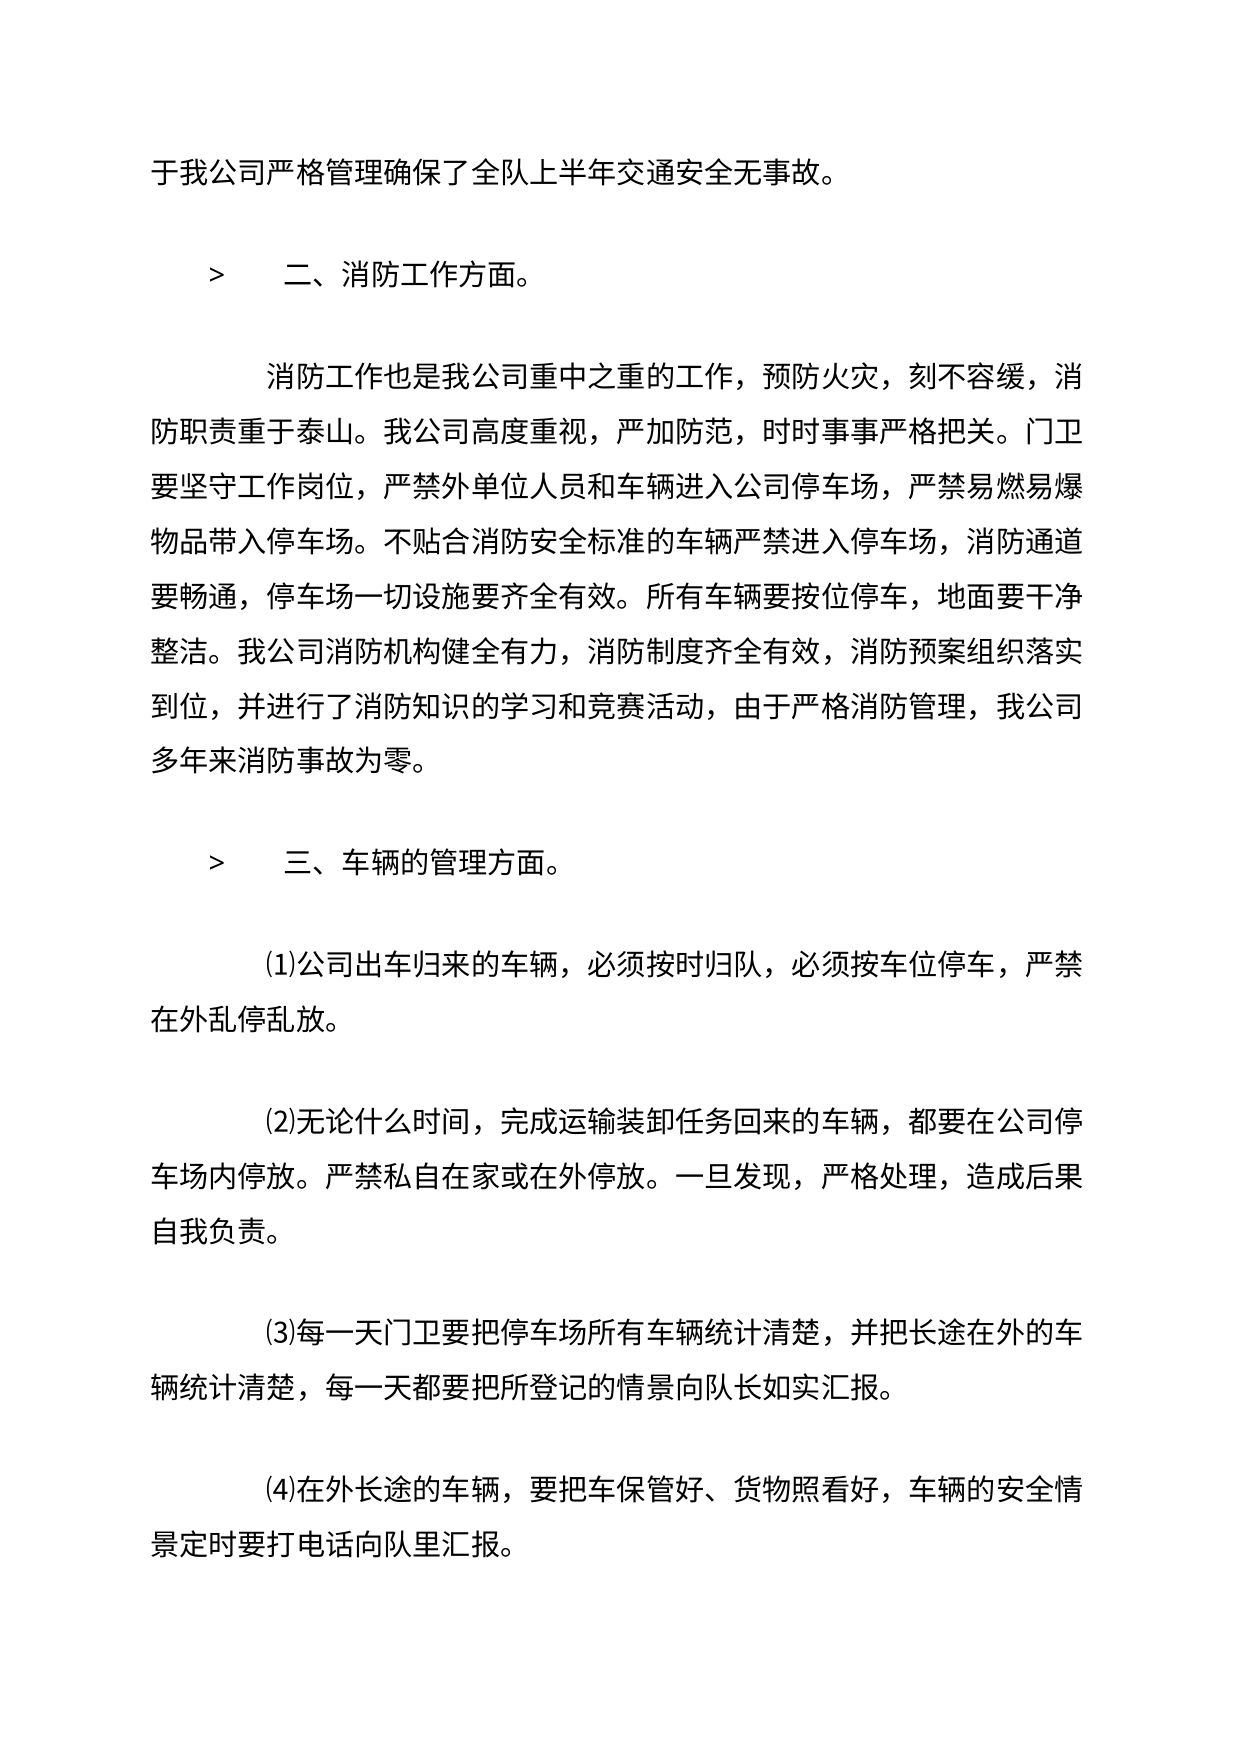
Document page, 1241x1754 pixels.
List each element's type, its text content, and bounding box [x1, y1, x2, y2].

text > 三、车辆的管理方面。 [150, 840, 1090, 882]
text > 二、消防工作方面。 [150, 252, 1090, 294]
text ⑷在外长途的车辆，要把车保管好、货物照看好，车辆的安全情景定时要打电话向队里汇报。 [150, 1467, 1090, 1564]
text 消防工作也是我公司重中之重的工作，预防火灾，刻不容缓，消防职责重于泰山。我公司高度重视，严加防范，时时事事严格把关。门卫要坚守工作岗位，严禁外单位人员和车辆进入公司停车场，严禁易燃易爆物品带入停车场。不贴合消防安全标准的车辆严禁进入停车场，消防通道要畅通，停车场一切设施要齐全有效。所有车辆要按位停车，地面要干净整洁。我公司消防机构健全有力，消防制度齐全有效，消防预案组织落实到位，并进行了消防知识的学习和竞赛活动，由于严格消防管理，我公司多年来消防事故为零。 [150, 354, 1090, 780]
text ⑶每一天门卫要把停车场所有车辆统计清楚，并把长途在外的车辆统计清楚，每一天都要把所登记的情景向队长如实汇报。 [150, 1310, 1090, 1407]
text ⑵无论什么时间，完成运输装卸任务回来的车辆，都要在公司停车场内停放。严禁私自在家或在外停放。一旦发现，严格处理，造成后果自我负责。 [150, 1098, 1090, 1251]
text ⑴公司出车归来的车辆，必须按时归队，必须按车位停车，严禁在外乱停乱放。 [150, 942, 1090, 1039]
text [150, 150, 1090, 192]
